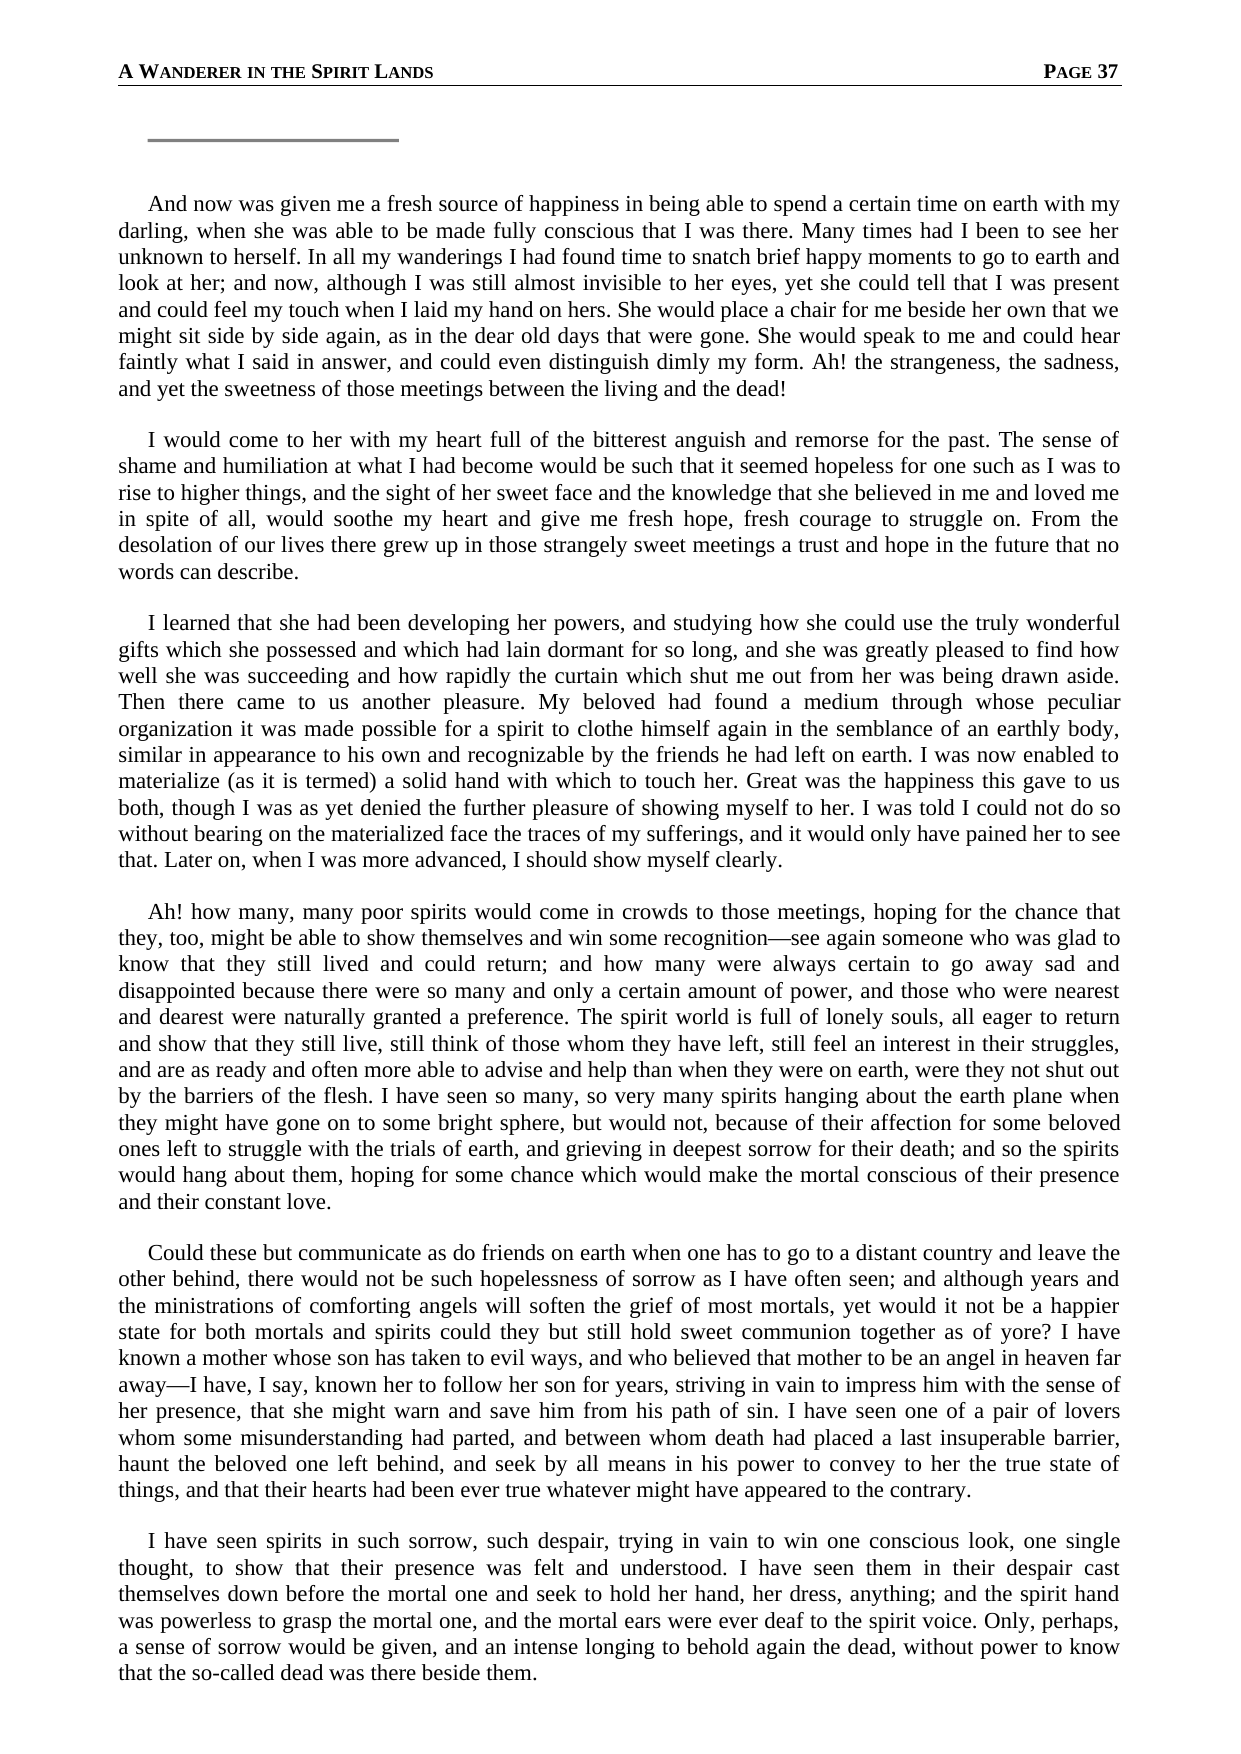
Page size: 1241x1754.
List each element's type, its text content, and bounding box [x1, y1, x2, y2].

text I have seen spirits in such sorrow, such despair, trying in vain to win one conscious look, one single thought, to show that their presence was felt and understood. I have seen them in their despair cast themselves down before the mortal one and seek to hold her hand, her dress, anything; and the spirit hand was powerless to grasp the mortal one, and the mortal ears were ever deaf to the spirit voice. Only, perhaps, a sense of sorrow would be given, and an intense longing to behold again the dead, without power to know that the so-called dead was there beside them. [118, 1528, 1122, 1686]
text Ah! how many, many poor spirits would come in crowds to those meetings, hoping for the chance that they, too, might be able to show themselves and win some recognition—see again someone who was glad to know that they still lived and could return; and how many were always certain to go away sad and disappointed because there were so many and only a certain amount of power, and those who were nearest and dearest were naturally granted a preference. The spirit world is full of lonely souls, all eager to return and show that they still live, still think of those whom they have left, still feel an interest in their struggles, and are as ready and often more able to advise and help than when they were on earth, were they not shut out by the barriers of the flesh. I have seen so many, so very many spirits hanging about the earth plane when they might have gone on to some bright sphere, but would not, because of their affection for some beloved ones left to struggle with the trials of earth, and grieving in deepest sorrow for their death; and so the spirits would hang about them, hoping for some chance which would make the mortal conscious of their presence and their constant love. [118, 898, 1122, 1214]
text I would come to her with my heart full of the bitterest anguish and remorse for the past. The sense of shame and humiliation at what I had become would be such that it seemed hopeless for one such as I was to rise to higher things, and the sight of her sweet face and the knowledge that she believed in me and loved me in spite of all, would soothe my heart and give me fresh hope, fresh courage to struggle on. From the desolation of our lives there grew up in those strangely sweet meetings a trust and hope in the future that no words can describe. [118, 426, 1122, 584]
text Could these but communicate as do friends on earth when one has to go to a distant country and leave the other behind, there would not be such hopelessness of sorrow as I have often seen; and although years and the ministrations of comforting angels will soften the grief of most mortals, yet would it not be a happier state for both mortals and spirits could they but still hold sweet communion together as of yore? I have known a mother whose son has taken to evil ways, and who believed that mother to be an angel in heaven far away—I have, I say, known her to follow her son for years, striving in vain to impress him with the sense of her presence, that she might warn and save him from his path of sin. I have seen one of a pair of lovers whom some misunderstanding had parted, and between whom death had placed a last insuperable barrier, haunt the beloved one left behind, and seek by all means in his power to convey to her the true state of things, and that their hearts had been ever true whatever might have appeared to the contrary. [118, 1239, 1122, 1503]
text I learned that she had been developing her powers, and studying how she could use the truly wonderful gifts which she possessed and which had lain dormant for so long, and she was greatly pleased to find how well she was succeeding and how rapidly the curtain which shut me out from her was being drawn aside. Then there came to us another pleasure. My beloved had found a medium through whose peculiar organization it was made possible for a spirit to clothe himself again in the semblance of an earthly body, similar in appearance to his own and recognizable by the friends he had left on earth. I was now enabled to materialize (as it is termed) a solid hand with which to touch her. Great was the happiness this gave to us both, though I was as yet denied the further pleasure of showing myself to her. I was told I could not do so without bearing on the materialized face the traces of my sufferings, and it would only have pained her to see that. Later on, when I was more advanced, I should show myself clearly. [118, 609, 1122, 873]
text And now was given me a fresh source of happiness in being able to spend a certain time on earth with my darling, when she was able to be made fully conscious that I was there. Many times had I been to see her unknown to herself. In all my wanderings I had found time to snatch brief happy moments to go to earth and look at her; and now, although I was still almost invisible to her eyes, yet she could tell that I was present and could feel my touch when I laid my hand on hers. She would place a chair for me beside her own that we might sit side by side again, as in the dear old days that were gone. She would speak to me and could hear faintly what I said in answer, and could even distinguish dimly my form. Ah! the strangeness, the sadness, and yet the sweetness of those meetings between the living and the dead! [118, 190, 1122, 401]
